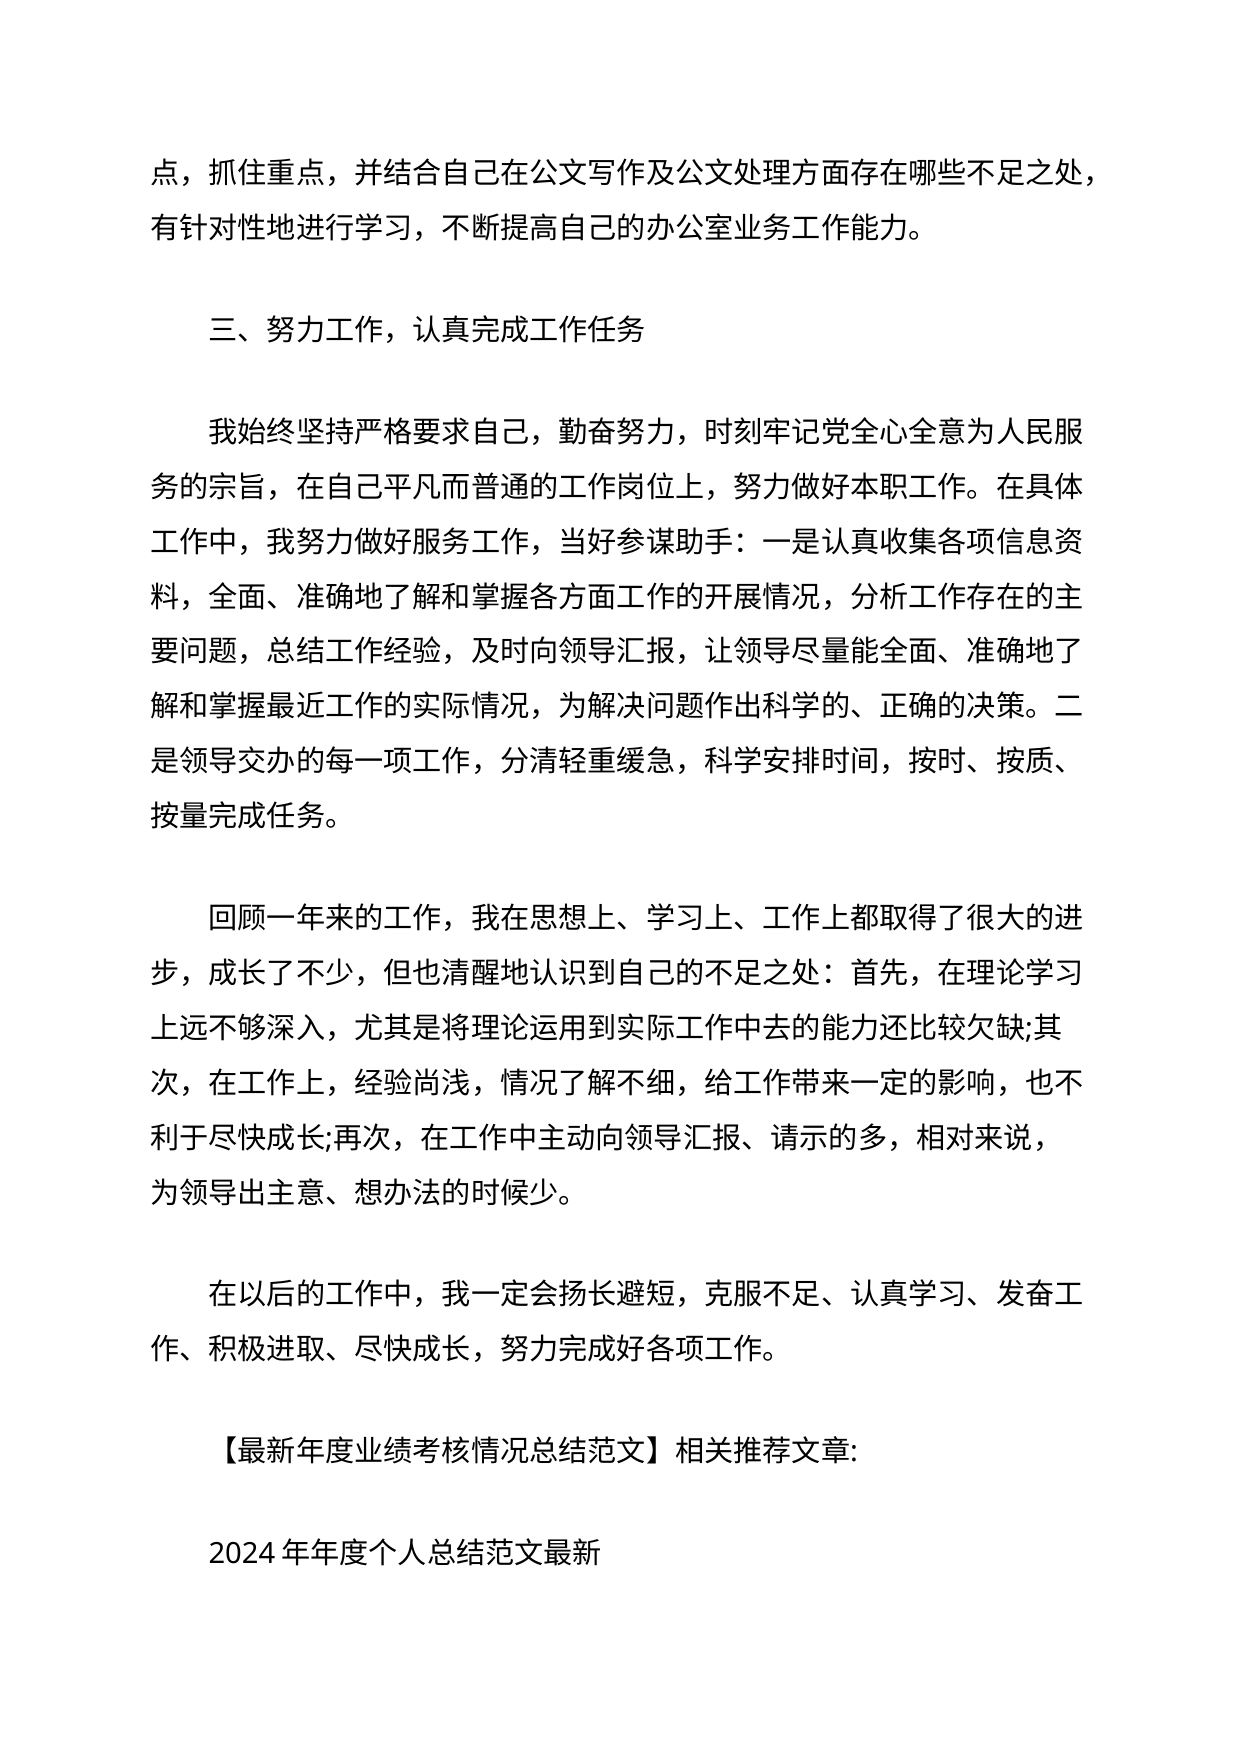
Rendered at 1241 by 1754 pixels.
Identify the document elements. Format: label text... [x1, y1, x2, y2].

text 回顾一年来的工作，我在思想上、学习上、工作上都取得了很大的进步，成长了不少，但也清醒地认识到自己的不足之处：首先，在理论学习上远不够深入，尤其是将理论运用到实际工作中去的能力还比较欠缺;其次，在工作上，经验尚浅，情况了解不细，给工作带来一定的影响，也不利于尽快成长;再次，在工作中主动向领导汇报、请示的多，相对来说，为领导出主意、想办法的时候少。 [150, 894, 1090, 1211]
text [150, 150, 1090, 247]
text 我始终坚持严格要求自己，勤奋努力，时刻牢记党全心全意为人民服务的宗旨，在自己平凡而普通的工作岗位上，努力做好本职工作。在具体工作中，我努力做好服务工作，当好参谋助手：一是认真收集各项信息资料，全面、准确地了解和掌握各方面工作的开展情况，分析工作存在的主要问题，总结工作经验，及时向领导汇报，让领导尽量能全面、准确地了解和掌握最近工作的实际情况，为解决问题作出科学的、正确的决策。二是领导交办的每一项工作，分清轻重缓急，科学安排时间，按时、按质、按量完成任务。 [150, 408, 1090, 835]
text 三、努力工作，认真完成工作任务 [150, 307, 1090, 349]
text 在以后的工作中，我一定会扬长避短，克服不足、认真学习、发奋工作、积极进取、尽快成长，努力完成好各项工作。 [150, 1271, 1090, 1368]
text 【最新年度业绩考核情况总结范文】相关推荐文章: [150, 1428, 1090, 1470]
text 2024年年度个人总结范文最新 [150, 1529, 1090, 1572]
